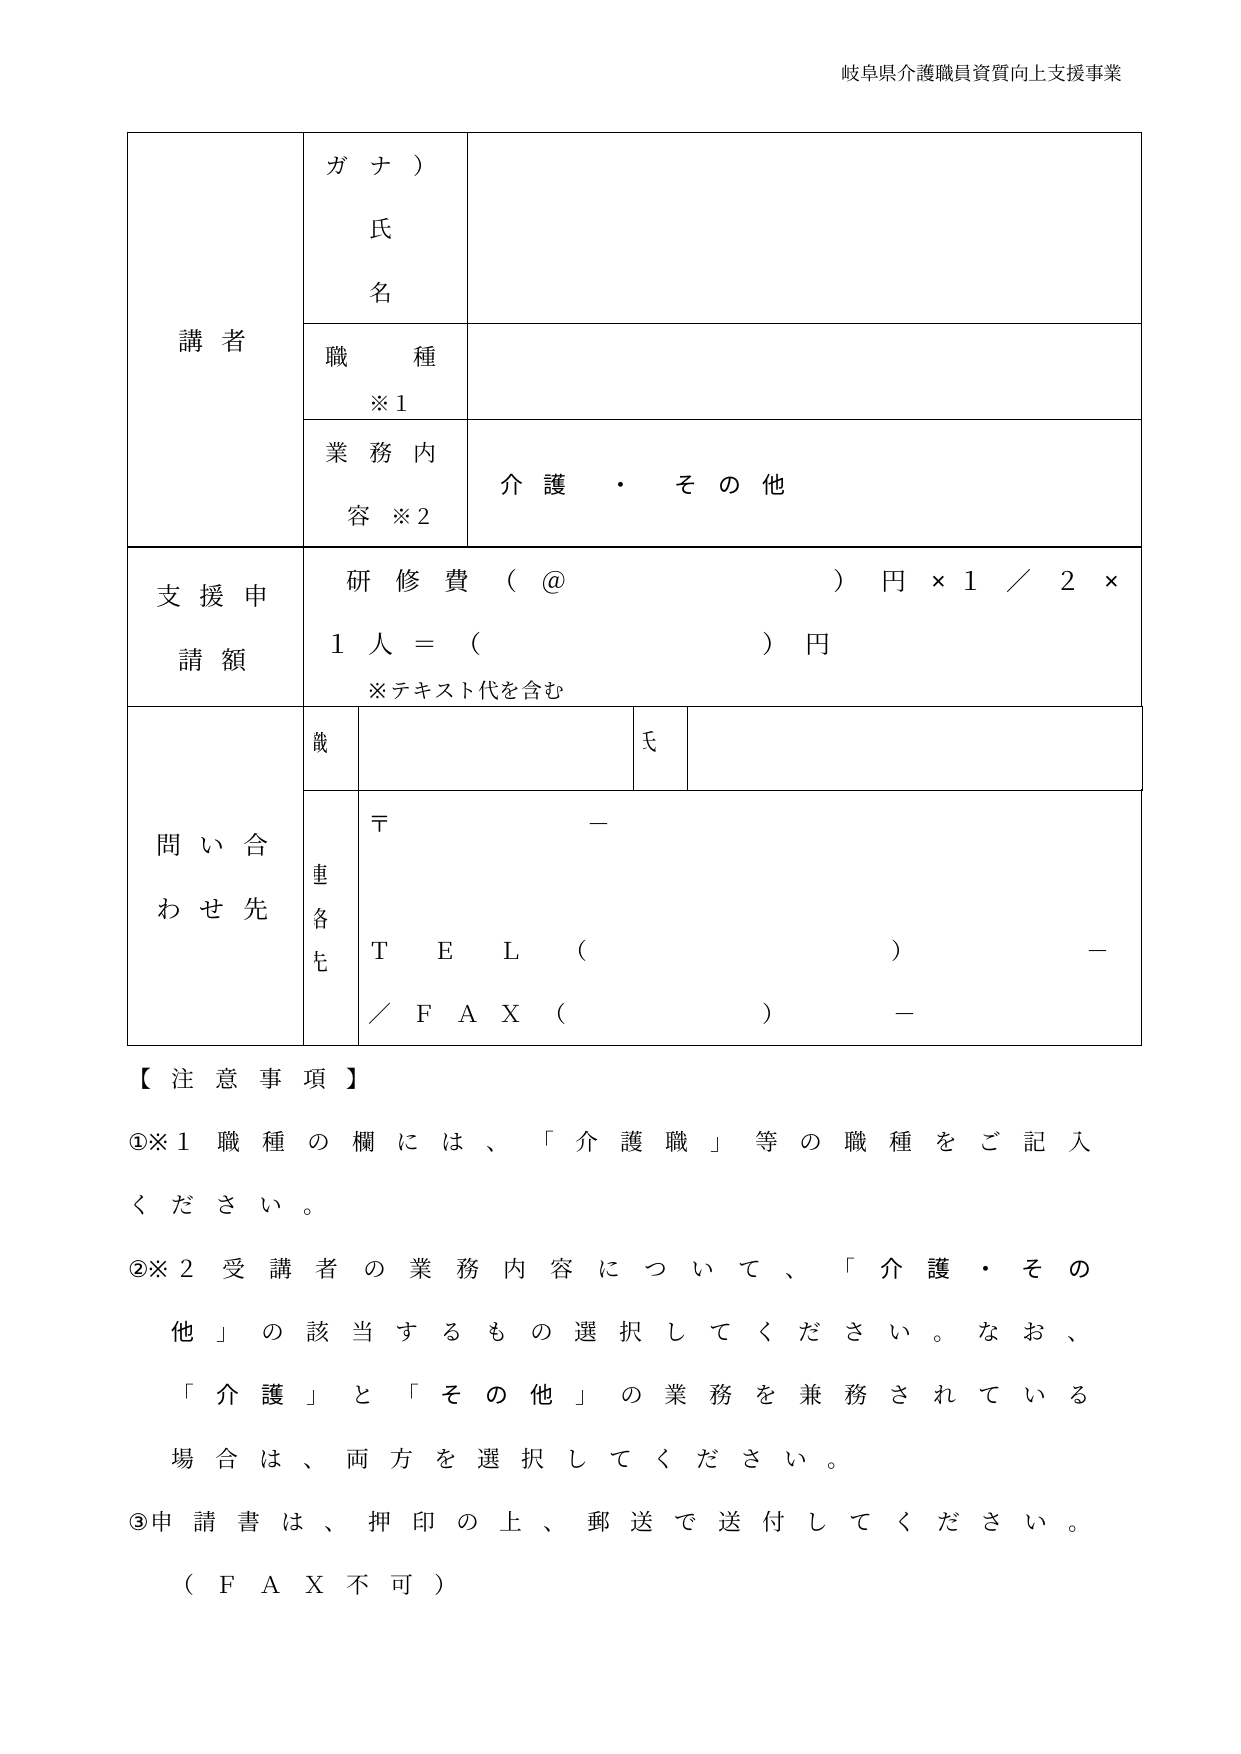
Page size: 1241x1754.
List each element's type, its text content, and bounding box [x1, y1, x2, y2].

table_cell 〒 － ＴＥＬ（ ） － ／ＦＡＸ（ ） － [359, 791, 1141, 1045]
table_cell 介護 ・ その他 [468, 420, 1141, 546]
table_cell 問い合わせ先 [128, 707, 303, 1045]
table_cell 職 種※１ [304, 324, 467, 419]
table_cell 支援申請額 [128, 548, 303, 706]
table_cell [468, 133, 1141, 323]
table_cell 業務内容※２ [304, 420, 467, 546]
table_cell （フリガナ） 氏 名 [304, 133, 467, 323]
table_cell [688, 707, 1142, 790]
text 【注意事項】 [128, 1046, 1112, 1109]
text ③申請書は、押印の上、郵送で送付してください。（ＦＡＸ不可） [128, 1489, 1112, 1616]
table_cell [468, 324, 1141, 419]
table_cell 職名 [304, 707, 358, 790]
text ②※２受講者の業務内容について、「介護・その他」の該当するもの選択してください。なお、「介護」と「その他」の業務を兼務されている場合は、両方を選択してください。 [128, 1236, 1112, 1489]
table_cell 研修費（＠ ）円×１／２× １人＝（ ）円 ※テキスト代を含む [304, 548, 1141, 706]
table_cell 連絡先 [304, 791, 358, 1045]
table_cell [359, 707, 633, 790]
table_cell 氏名 [634, 707, 687, 790]
text ①※１職種の欄には、「介護職」等の職種をご記入ください。 [128, 1109, 1112, 1236]
table_cell 研修受講者 [128, 133, 303, 546]
